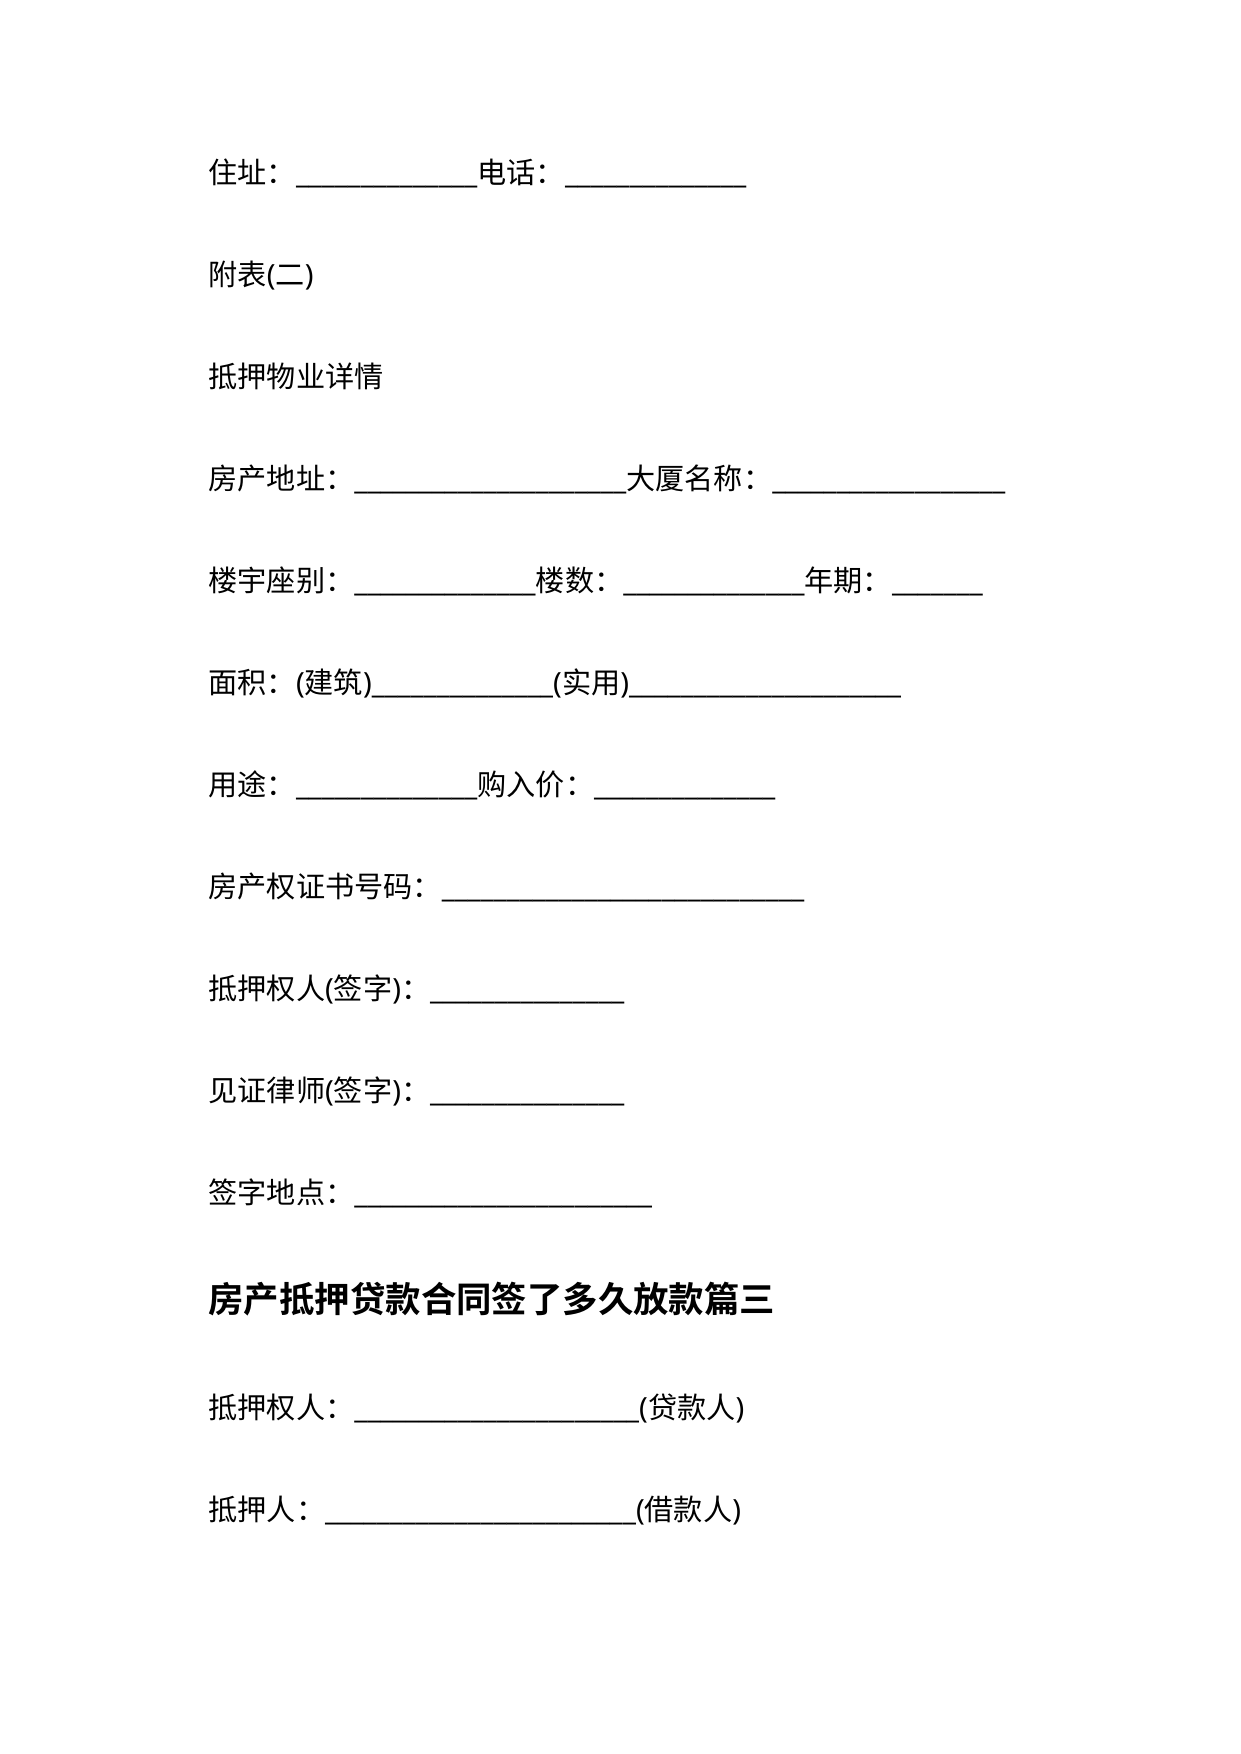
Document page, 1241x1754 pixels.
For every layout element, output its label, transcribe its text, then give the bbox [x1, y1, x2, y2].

text 用途：______________购入价：______________ [150, 762, 1090, 804]
text 抵押人：________________________(借款人) [150, 1487, 1090, 1529]
text 签字地点：_______________________ [150, 1169, 1090, 1212]
text 房产权证书号码：____________________________ [150, 864, 1090, 906]
text 房产地址：_____________________大厦名称：__________________ [150, 456, 1090, 498]
text 抵押权人(签字)：_______________ [150, 966, 1090, 1008]
text 楼宇座别：______________楼数：______________年期：_______ [150, 558, 1090, 600]
text 见证律师(签字)：_______________ [150, 1068, 1090, 1110]
text 附表(二) [150, 252, 1090, 294]
text 房产抵押贷款合同签了多久放款篇三 [150, 1272, 1090, 1323]
text 面积：(建筑)______________(实用)_____________________ [150, 660, 1090, 702]
text 住址：______________电话：______________ [150, 150, 1090, 192]
text 抵押物业详情 [150, 354, 1090, 396]
text 抵押权人：______________________(贷款人) [150, 1385, 1090, 1427]
